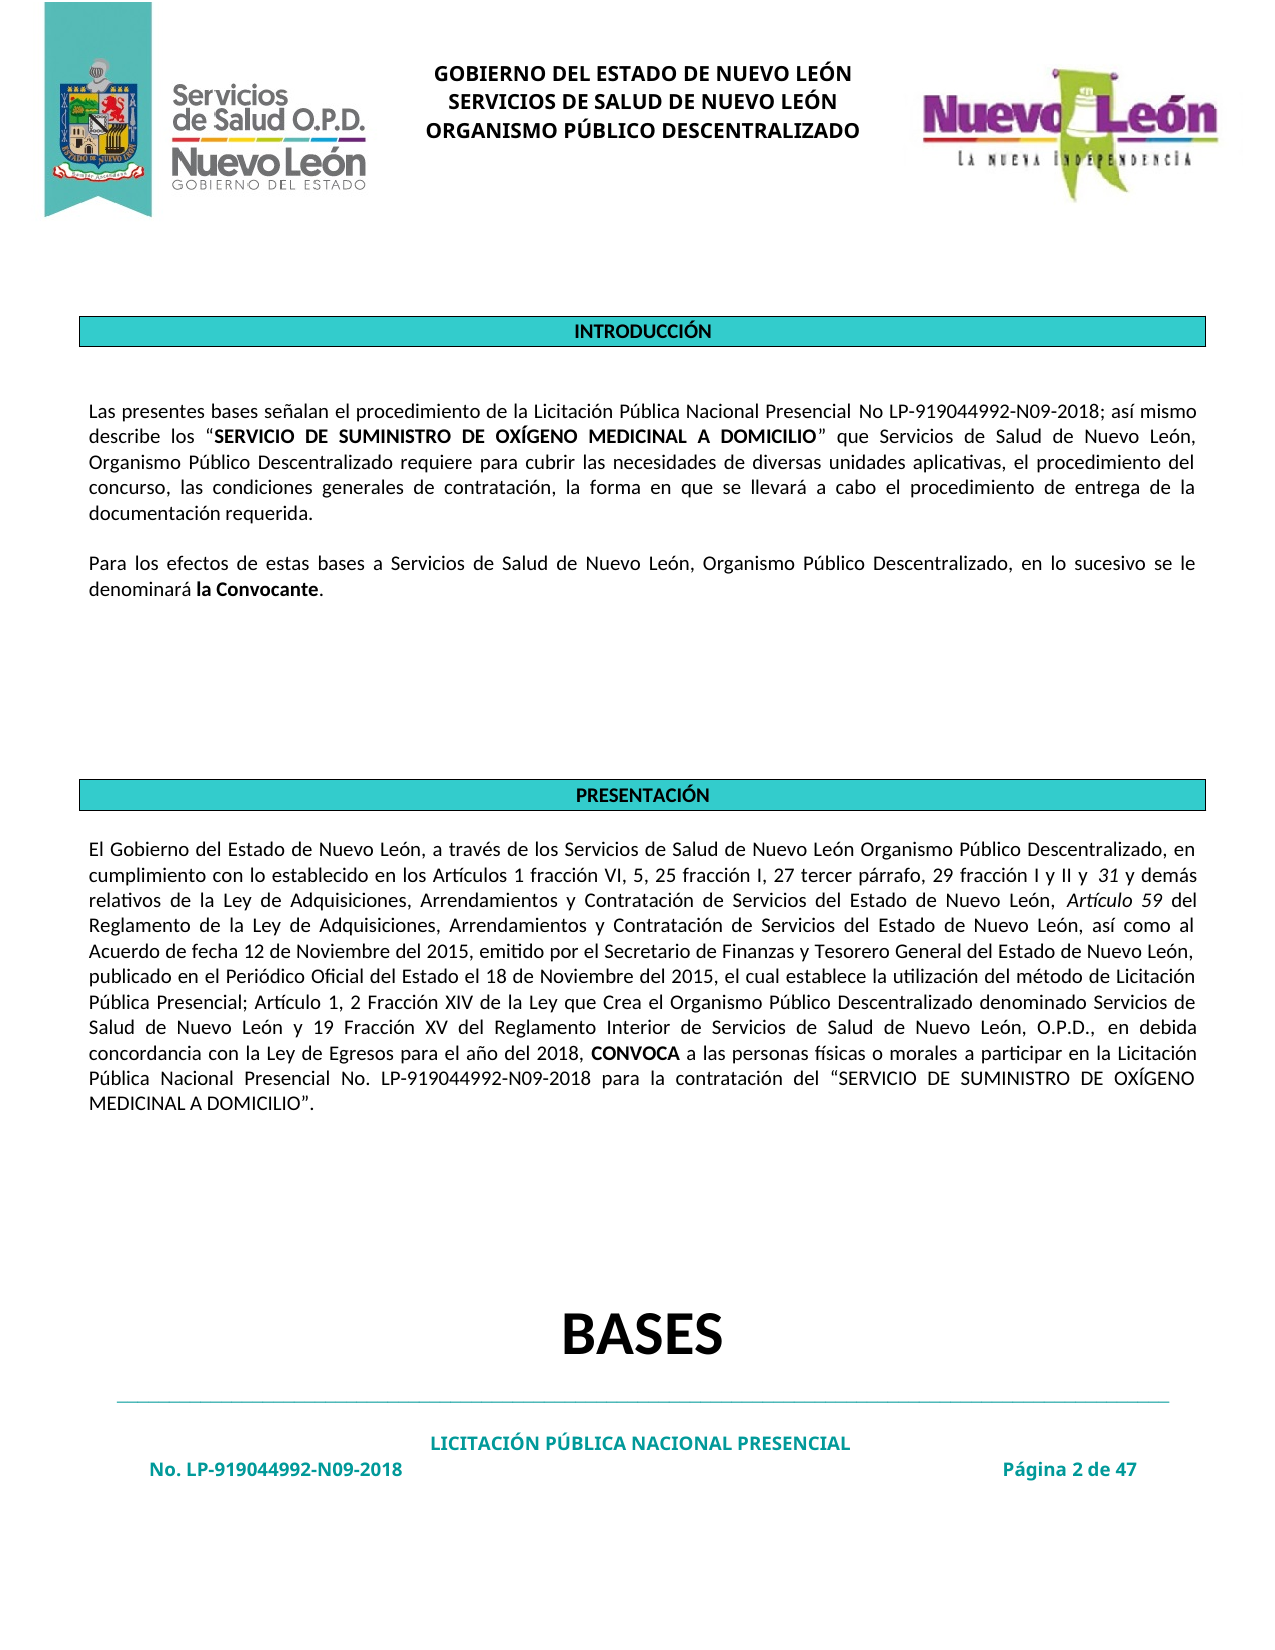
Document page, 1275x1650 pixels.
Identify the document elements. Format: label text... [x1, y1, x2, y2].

text Las presentes bases señalan el procedimiento de la Licitación Pública Nacional Presencial No LP-919044992-N09-2018; así mismo describe los “SERVICIO DE SUMINISTRO DE OXÍGENO MEDICINAL A DOMICILIO” que Servicios de Salud de Nuevo León, Organismo Público Descentralizado requiere para cubrir las necesidades de diversas unidades aplicativas, el procedimiento del concurso, las condiciones generales de contratación, la forma en que se llevará a cabo el procedimiento de entrega de la documentación requerida. [89, 398, 1197, 525]
text El Gobierno del Estado de Nuevo León, a través de los Servicios de Salud de Nuevo León Organismo Público Descentralizado, en cumplimiento con lo establecido en los Artículos 1 fracción VI, 5, 25 fracción I, 27 tercer párrafo, 29 fracción I y II y 31 y demás relativos de la Ley de Adquisiciones, Arrendamientos y Contratación de Servicios del Estado de Nuevo León, Artículo 59 del Reglamento de la Ley de Adquisiciones, Arrendamientos y Contratación de Servicios del Estado de Nuevo León, así como al Acuerdo de fecha 12 de Noviembre del 2015, emitido por el Secretario de Finanzas y Tesorero General del Estado de Nuevo León, publicado en el Periódico Oficial del Estado el 18 de Noviembre del 2015, el cual establece la utilización del método de Licitación Pública Presencial; Artículo 1, 2 Fracción XIV de la Ley que Crea el Organismo Público Descentralizado denominado Servicios de Salud de Nuevo León y 19 Fracción XV del Reglamento Interior de Servicios de Salud de Nuevo León, O.P.D., en debida concordancia con la Ley de Egresos para el año del 2018, CONVOCA a las personas físicas o morales a participar en la Licitación Pública Nacional Presencial No. LP-919044992-N09-2018 para la contratación del “SERVICIO DE SUMINISTRO DE OXÍGENO MEDICINAL A DOMICILIO”. [89, 836, 1197, 1116]
text INTRODUCCIÓN [80, 317, 1205, 346]
text Para los efectos de estas bases a Servicios de Salud de Nuevo León, Organismo Público Descentralizado, en lo sucesivo se le denominará la Convocante. [89, 551, 1197, 601]
text PRESENTACIÓN [80, 780, 1205, 810]
text BASES [89, 1294, 1197, 1370]
picture [15, 2, 1249, 229]
